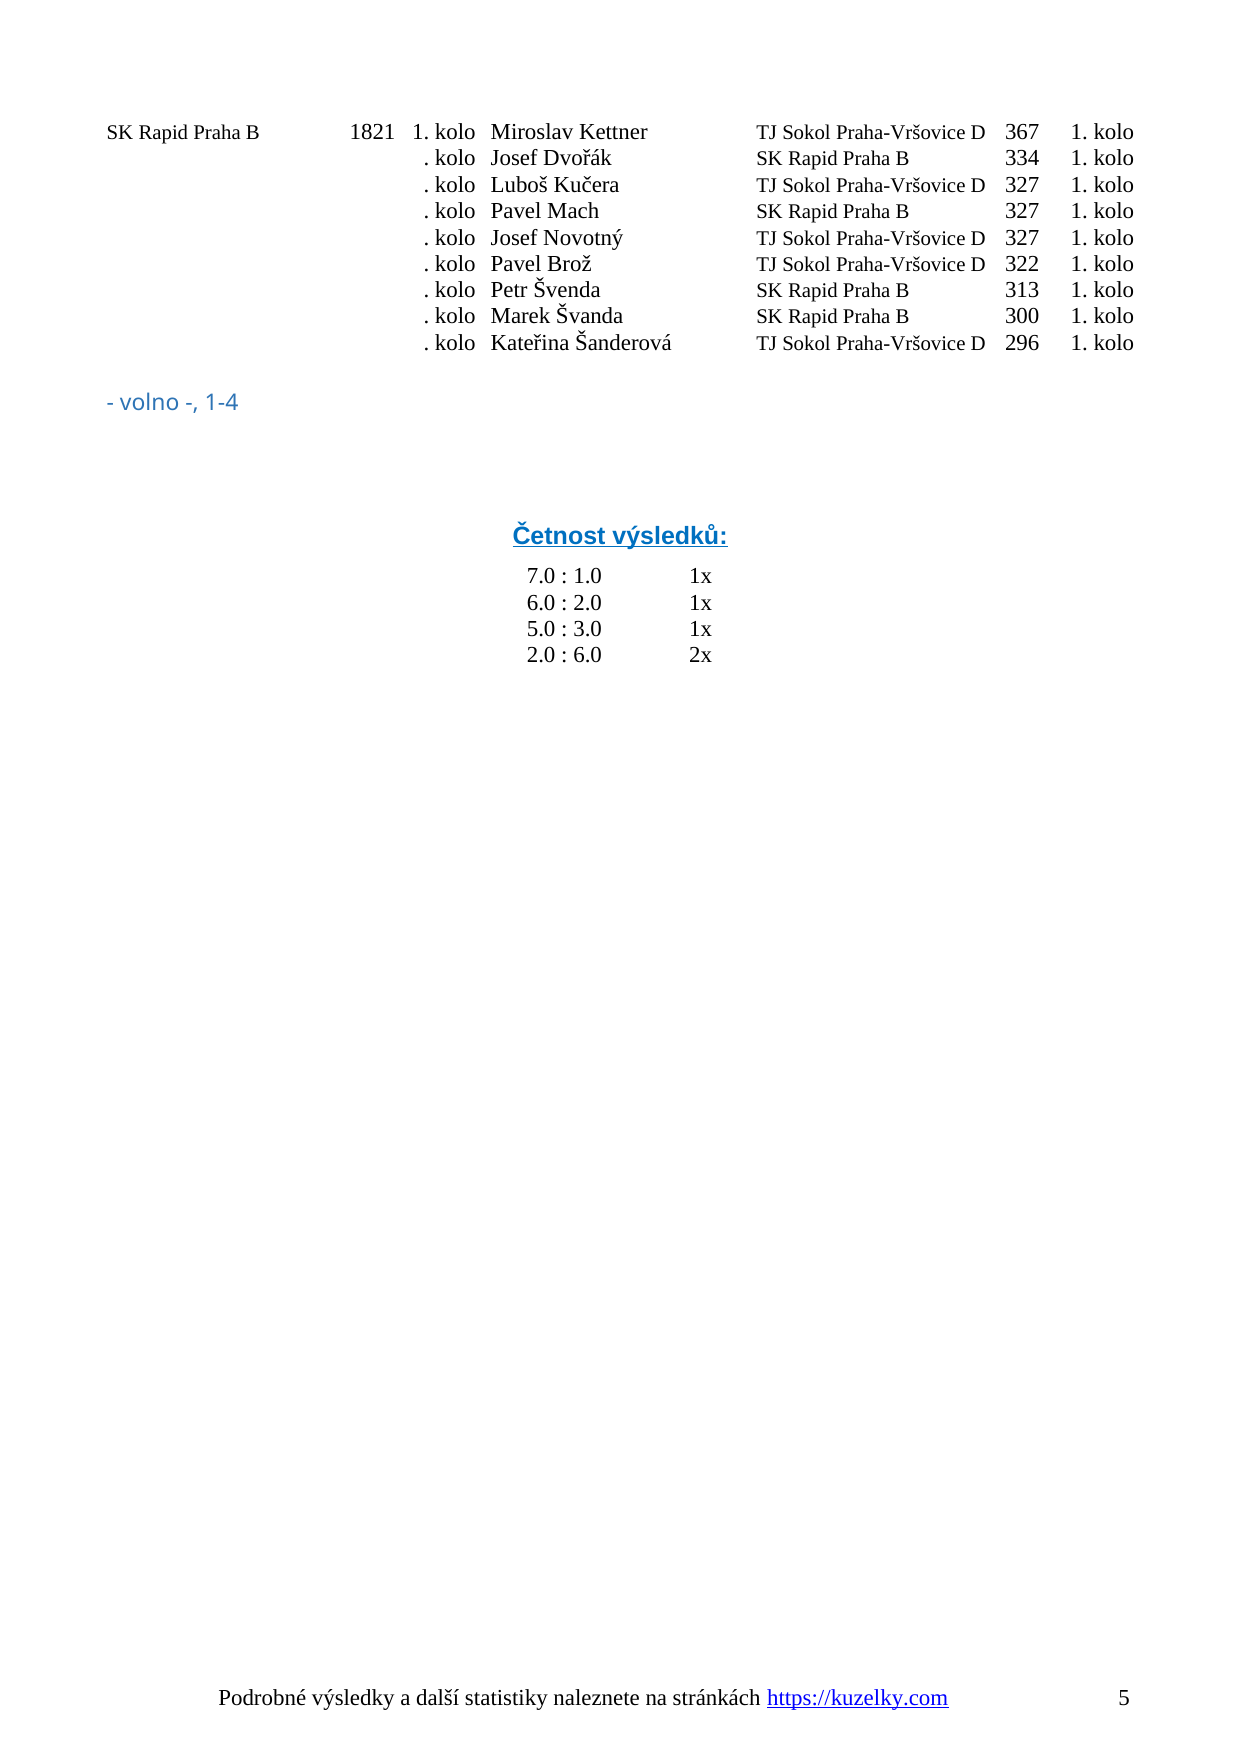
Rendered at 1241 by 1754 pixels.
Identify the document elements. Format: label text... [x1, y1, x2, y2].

text . kolo Pavel Mach SK Rapid Praha B 327 1. kolo [106, 197, 1134, 223]
text SK Rapid Praha B 1821 1. kolo Miroslav Kettner TJ Sokol Praha-Vršovice D 367 1. kolo [106, 118, 1134, 144]
text Četnost výsledků: [94, 521, 1145, 550]
text . kolo Marek Švanda SK Rapid Praha B 300 1. kolo [106, 303, 1134, 329]
text . kolo Kateřina Šanderová TJ Sokol Praha-Vršovice D 296 1. kolo [106, 329, 1134, 355]
text . kolo Luboš Kučera TJ Sokol Praha-Vršovice D 327 1. kolo [106, 171, 1134, 197]
text . kolo Josef Dvořák SK Rapid Praha B 334 1. kolo [106, 144, 1134, 171]
text 7.0 : 1.0 1x [106, 562, 1134, 589]
text 5.0 : 3.0 1x [106, 615, 1134, 641]
text 6.0 : 2.0 1x [106, 589, 1134, 615]
text . kolo Pavel Brož TJ Sokol Praha-Vršovice D 322 1. kolo [106, 250, 1134, 276]
subtitle - volno -, 1-4 [106, 386, 1134, 417]
text . kolo Josef Novotný TJ Sokol Praha-Vršovice D 327 1. kolo [106, 223, 1134, 250]
text 2.0 : 6.0 2x [106, 641, 1134, 668]
text . kolo Petr Švenda SK Rapid Praha B 313 1. kolo [106, 276, 1134, 303]
